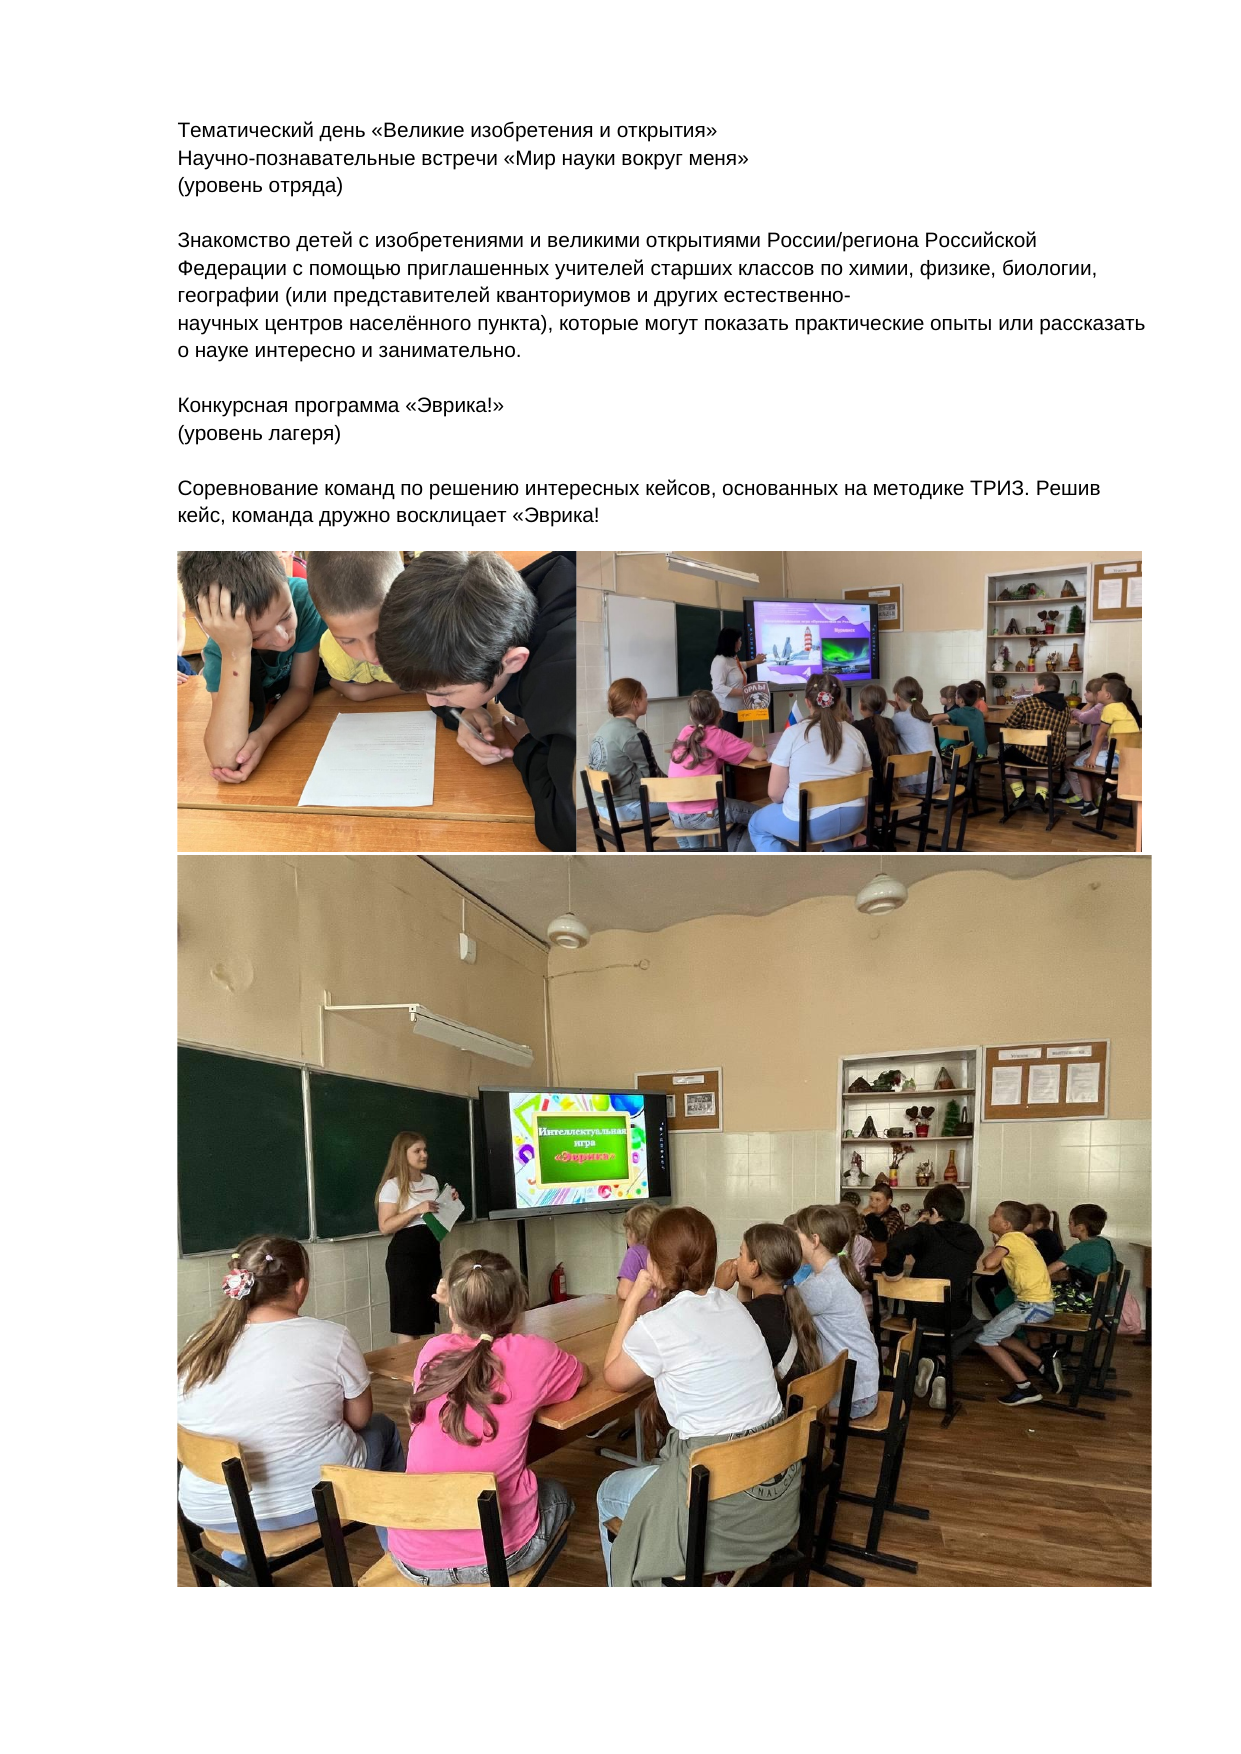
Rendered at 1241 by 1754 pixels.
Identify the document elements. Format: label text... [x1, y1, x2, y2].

text Тематический день «Великие изобретения и открытия» Научно-познавательные встречи «Мир науки вокруг меня» (уровень отряда) Знакомство детей с изобретениями и великими открытиями России/региона Российской Федерации с помощью приглашенных учителей старших классов по химии, физике, биологии, географии (или представителей кванториумов и других естественно- научных центров населённого пункта), которые могут показать практические опыты или рассказать о науке интересно и занимательно. Конкурсная программа «Эврика!» (уровень лагеря) Соревнование команд по решению интересных кейсов, основанных на методике ТРИЗ. Решив кейс, команда дружно восклицает «Эврика! [177, 118, 1152, 527]
picture [177, 551, 1142, 852]
picture [177, 855, 1152, 1587]
